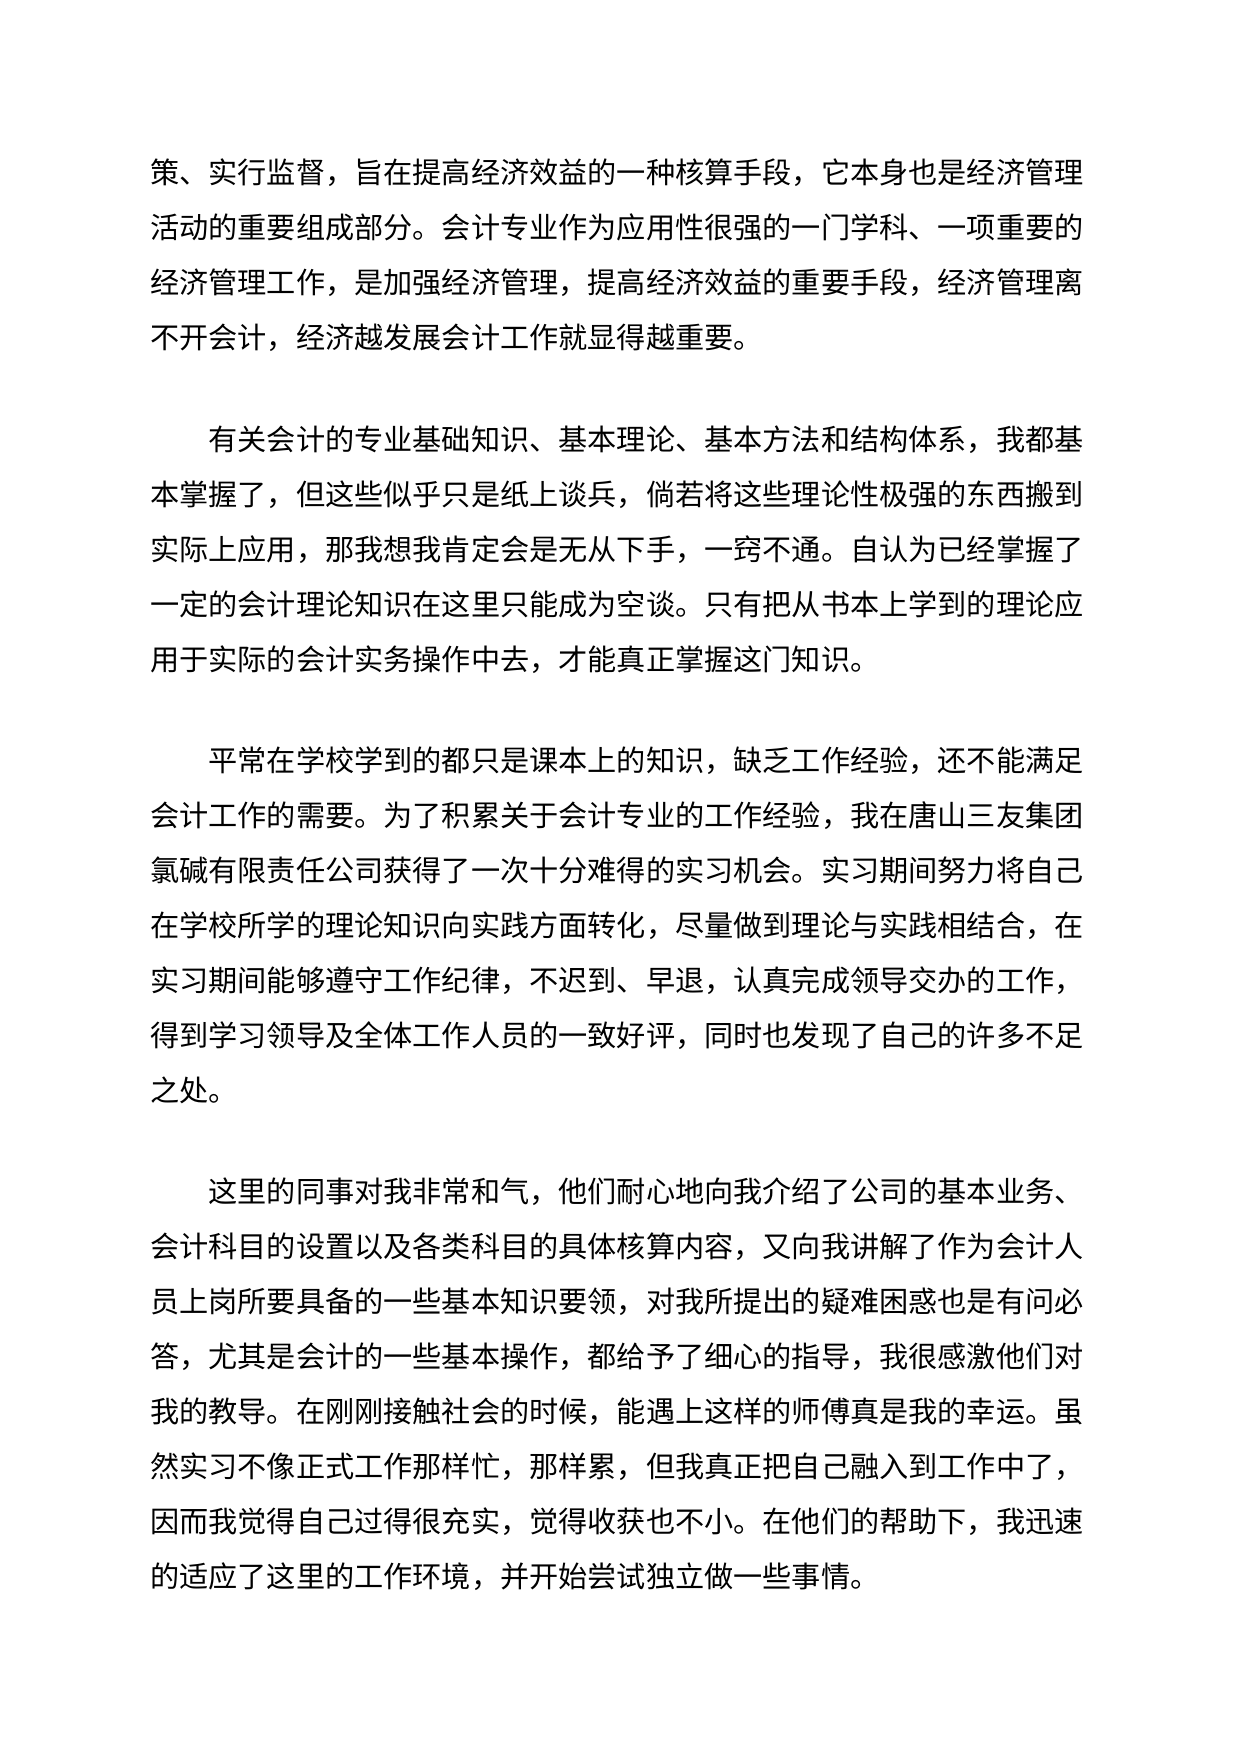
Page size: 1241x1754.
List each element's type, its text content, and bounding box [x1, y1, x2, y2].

text 平常在学校学到的都只是课本上的知识，缺乏工作经验，还不能满足会计工作的需要。为了积累关于会计专业的工作经验，我在唐山三友集团氯碱有限责任公司获得了一次十分难得的实习机会。实习期间努力将自己在学校所学的理论知识向实践方面转化，尽量做到理论与实践相结合，在实习期间能够遵守工作纪律，不迟到、早退，认真完成领导交办的工作，得到学习领导及全体工作人员的一致好评，同时也发现了自己的许多不足之处。 [150, 738, 1090, 1109]
text 有关会计的专业基础知识、基本理论、基本方法和结构体系，我都基本掌握了，但这些似乎只是纸上谈兵，倘若将这些理论性极强的东西搬到实际上应用，那我想我肯定会是无从下手，一窍不通。自认为已经掌握了一定的会计理论知识在这里只能成为空谈。只有把从书本上学到的理论应用于实际的会计实务操作中去，才能真正掌握这门知识。 [150, 416, 1090, 678]
text 这里的同事对我非常和气，他们耐心地向我介绍了公司的基本业务、会计科目的设置以及各类科目的具体核算内容，又向我讲解了作为会计人员上岗所要具备的一些基本知识要领，对我所提出的疑难困惑也是有问必答，尤其是会计的一些基本操作，都给予了细心的指导，我很感激他们对我的教导。在刚刚接触社会的时候，能遇上这样的师傅真是我的幸运。虽然实习不像正式工作那样忙，那样累，但我真正把自己融入到工作中了，因而我觉得自己过得很充实，觉得收获也不小。在他们的帮助下，我迅速的适应了这里的工作环境，并开始尝试独立做一些事情。 [150, 1169, 1090, 1596]
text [150, 150, 1090, 357]
